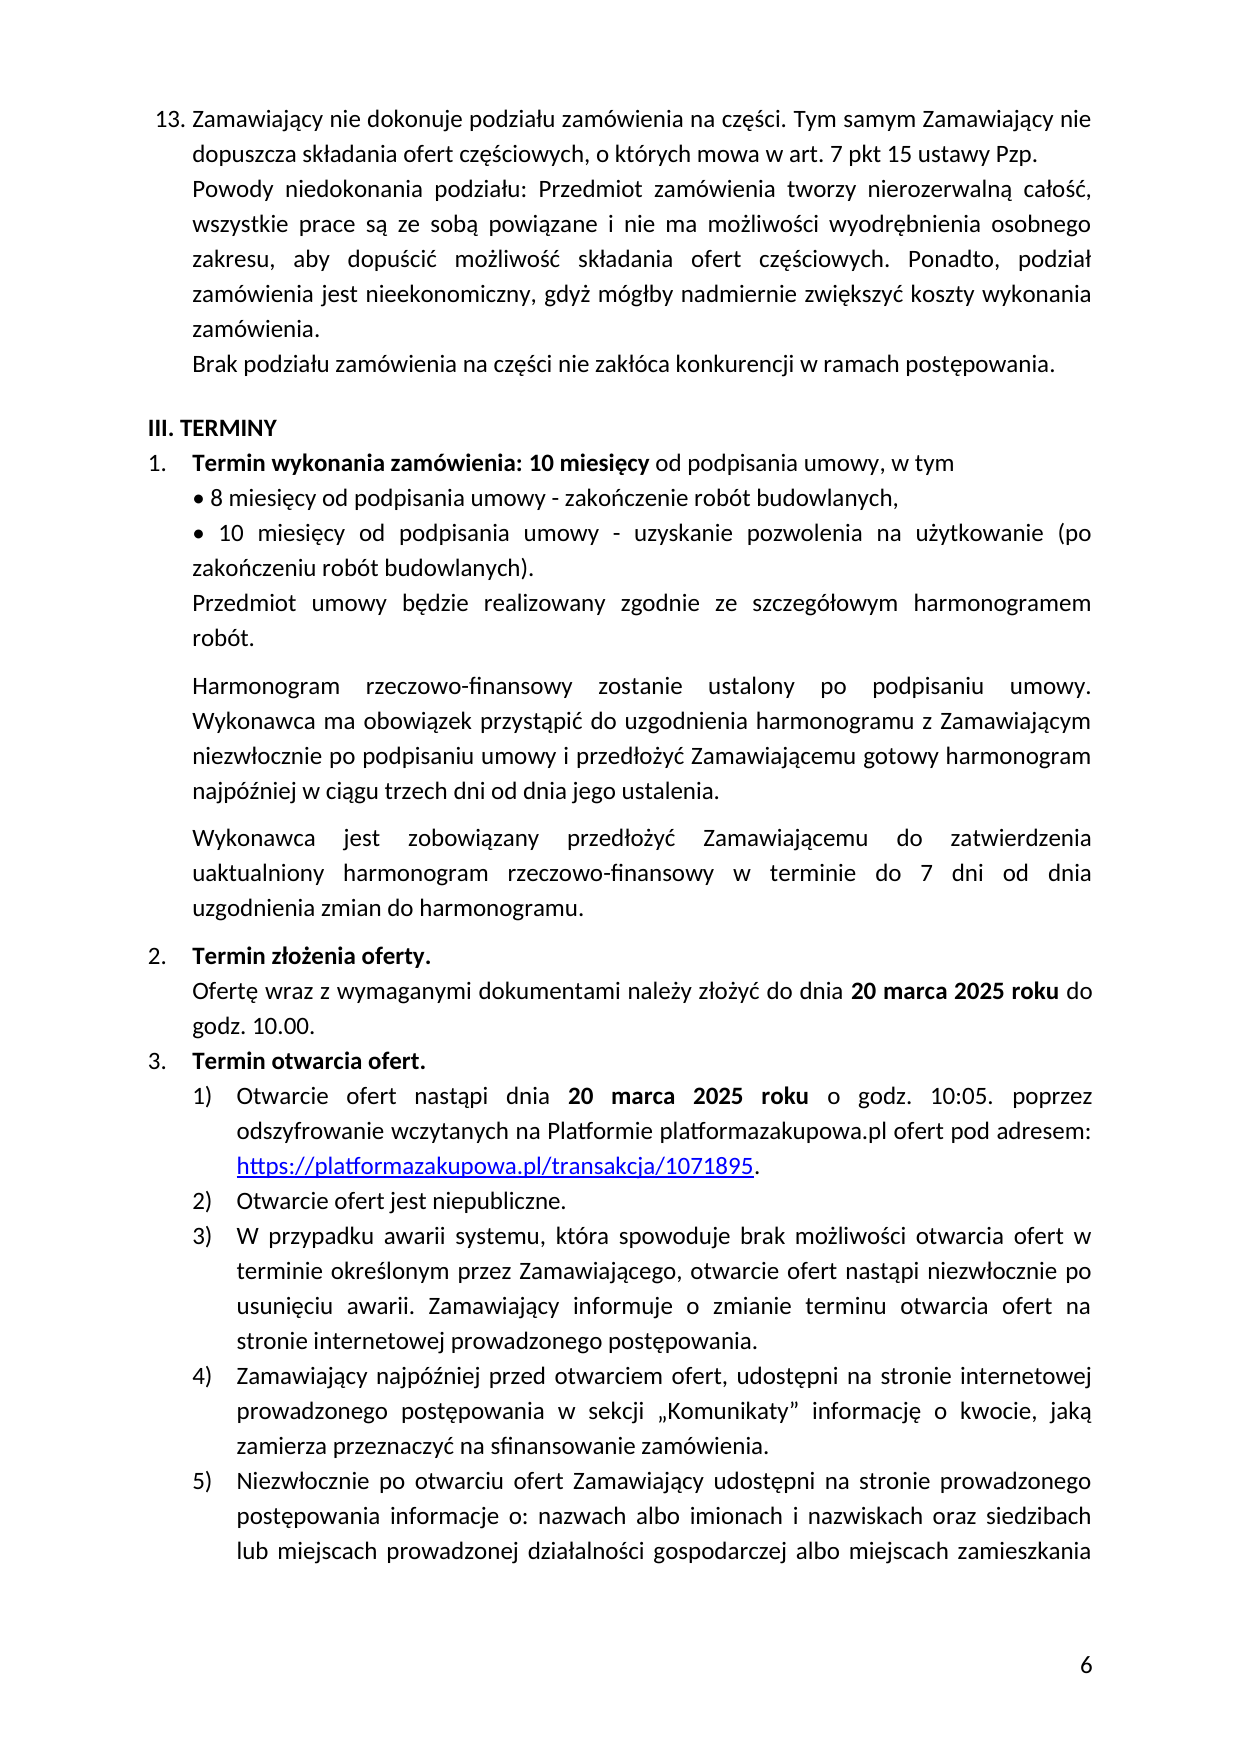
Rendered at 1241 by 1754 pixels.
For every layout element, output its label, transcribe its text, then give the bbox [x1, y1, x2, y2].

list Zamawiający najpóźniej przed otwarciem ofert, udostępni na stronie internetowej prowadzonego postępowania w sekcji „Komunikaty” informację o kwocie, jaką zamierza przeznaczyć na sfinansowanie zamówienia. [192, 1360, 1093, 1461]
list Harmonogram rzeczowo-finansowy zostanie ustalony po podpisaniu umowy. Wykonawca ma obowiązek przystąpić do uzgodnienia harmonogramu z Zamawiającym niezwłocznie po podpisaniu umowy i przedłożyć Zamawiającemu gotowy harmonogram najpóźniej w ciągu trzech dni od dnia jego ustalenia. [192, 670, 1093, 806]
list Otwarcie ofert nastąpi dnia 20 marca 2025 roku o godz. 10:05. poprzez odszyfrowanie wczytanych na Platformie platformazakupowa.pl ofert pod adresem: https://platformazakupowa.pl/transakcja/1071895. [192, 1080, 1093, 1181]
list Otwarcie ofert jest niepubliczne. [192, 1185, 1093, 1216]
list Zamawiający nie dokonuje podziału zamówienia na części. Tym samym Zamawiający nie dopuszcza składania ofert częściowych, o których mowa w art. 7 pkt 15 ustawy Pzp. [154, 103, 1093, 169]
list Termin wykonania zamówienia: 10 miesięcy od podpisania umowy, w tym [148, 448, 1093, 478]
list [192, 1465, 1093, 1566]
list Termin otwarcia ofert. [148, 1045, 1093, 1076]
list Termin złożenia oferty. [148, 940, 1093, 971]
list Przedmiot umowy będzie realizowany zgodnie ze szczegółowym harmonogramem robót. [192, 588, 1093, 653]
list • 8 miesięcy od podpisania umowy - zakończenie robót budowlanych, [192, 483, 1093, 513]
list III. TERMINY [148, 413, 1093, 443]
list Wykonawca jest zobowiązany przedłożyć Zamawiającemu do zatwierdzenia uaktualniony harmonogram rzeczowo-finansowy w terminie do 7 dni od dnia uzgodnienia zmian do harmonogramu. [192, 823, 1093, 923]
text Brak podziału zamówienia na części nie zakłóca konkurencji w ramach postępowania. [192, 348, 1093, 379]
list W przypadku awarii systemu, która spowoduje brak możliwości otwarcia ofert w terminie określonym przez Zamawiającego, otwarcie ofert nastąpi niezwłocznie po usunięciu awarii. Zamawiający informuje o zmianie terminu otwarcia ofert na stronie internetowej prowadzonego postępowania. [192, 1220, 1093, 1356]
list Ofertę wraz z wymaganymi dokumentami należy złożyć do dnia 20 marca 2025 roku do godz. 10.00. [192, 975, 1093, 1041]
list • 10 miesięcy od podpisania umowy - uzyskanie pozwolenia na użytkowanie (po zakończeniu robót budowlanych). [192, 518, 1093, 583]
text Powody niedokonania podziału: Przedmiot zamówienia tworzy nierozerwalną całość, wszystkie prace są ze sobą powiązane i nie ma możliwości wyodrębnienia osobnego zakresu, aby dopuścić możliwość składania ofert częściowych. Ponadto, podział zamówienia jest nieekonomiczny, gdyż mógłby nadmiernie zwiększyć koszty wykonania zamówienia. [192, 173, 1093, 344]
